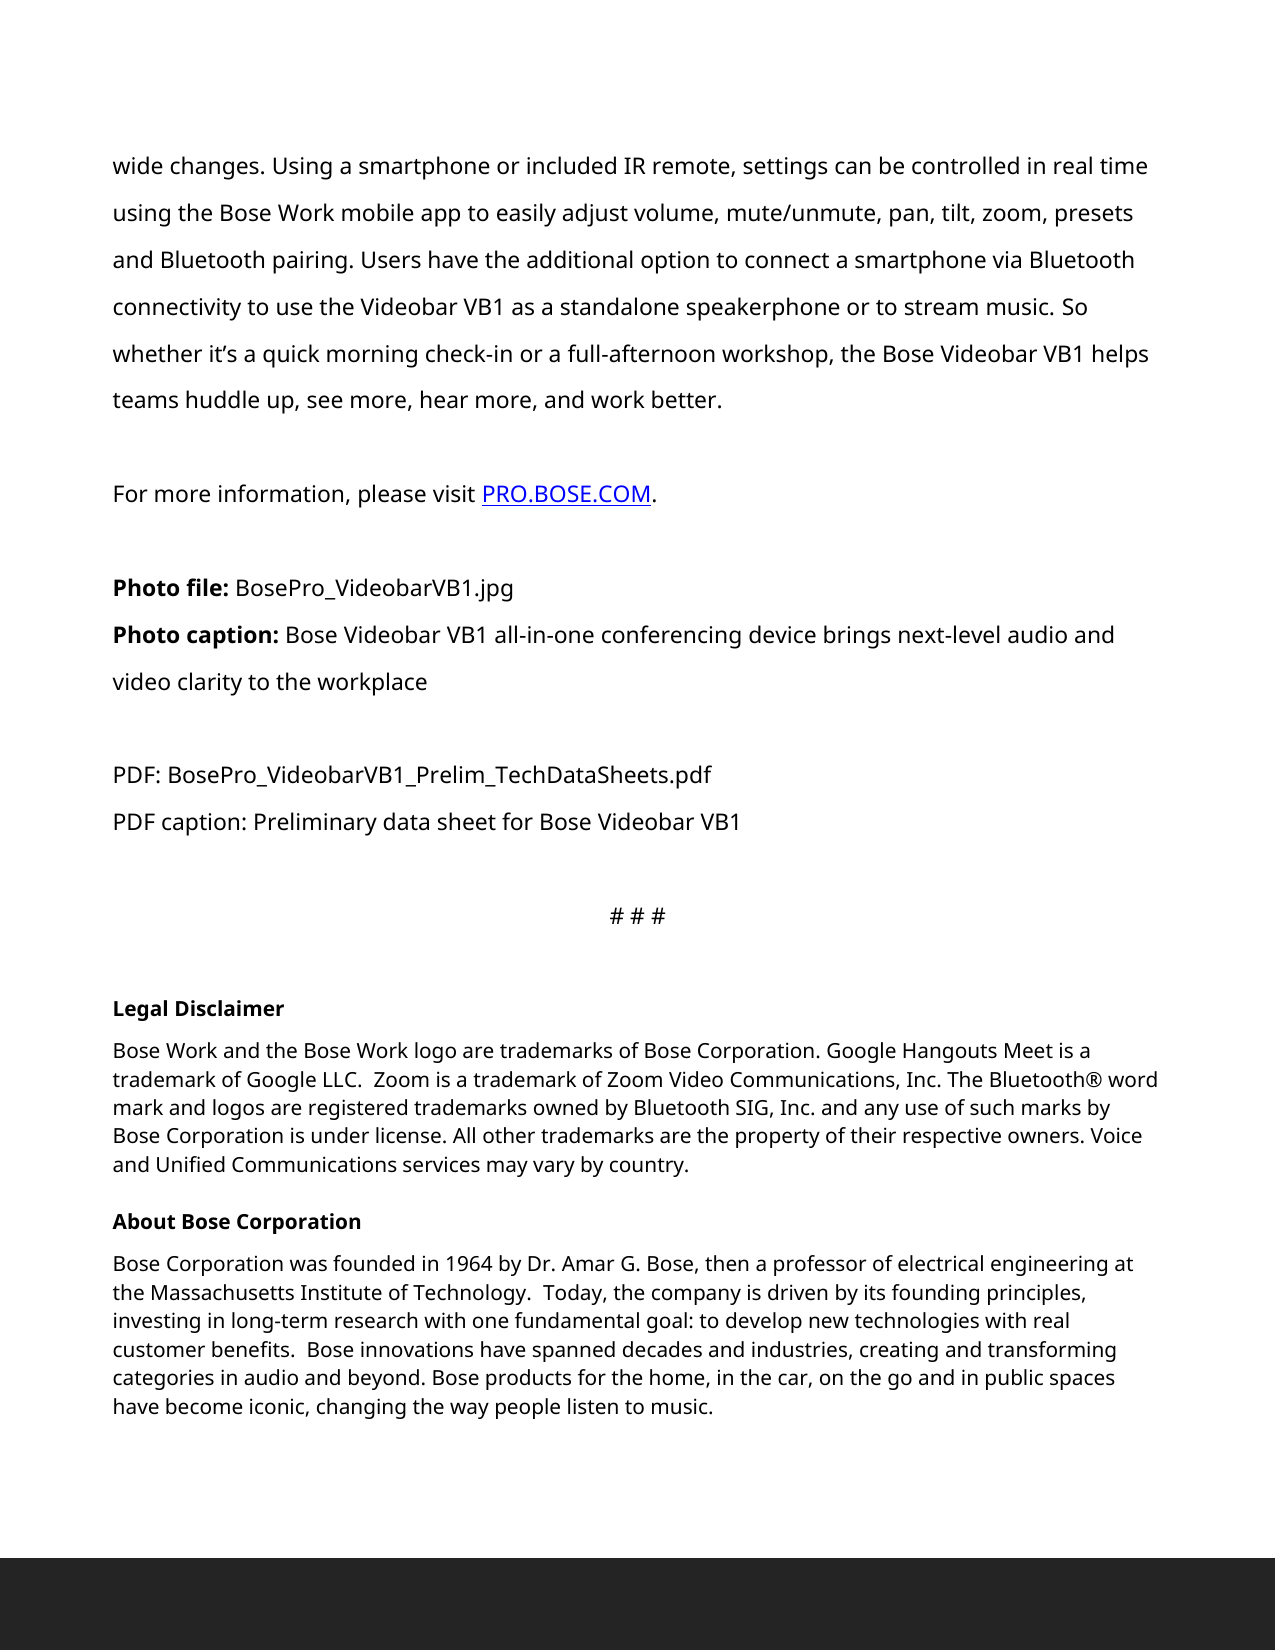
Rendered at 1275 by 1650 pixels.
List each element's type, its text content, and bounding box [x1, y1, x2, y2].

text PDF caption: Preliminary data sheet for Bose Videobar VB1 [112, 806, 1162, 837]
text Photo file: BosePro_VideobarVB1.jpg [112, 572, 1162, 603]
text Photo caption: Bose Videobar VB1 all-in-one conferencing device brings next-level audio and video clarity to the workplace [112, 619, 1162, 697]
text # # # [112, 900, 1162, 931]
text PDF: BosePro_VideobarVB1_Prelim_TechDataSheets.pdf [112, 759, 1162, 791]
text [112, 150, 1162, 416]
text Legal Disclaimer [112, 994, 1162, 1022]
text Bose Work and the Bose Work logo are trademarks of Bose Corporation. Google Hangouts Meet is a trademark of Google LLC. Zoom is a trademark of Zoom Video Communications, Inc. The Bluetooth® word mark and logos are registered trademarks owned by Bluetooth SIG, Inc. and any use of such marks by Bose Corporation is under license. All other trademarks are the property of their respective owners. Voice and Unified Communications services may vary by country. [112, 1036, 1162, 1178]
text For more information, please visit PRO.BOSE.COM. [112, 478, 1162, 509]
text Bose Corporation was founded in 1964 by Dr. Amar G. Bose, then a professor of electrical engineering at the Massachusetts Institute of Technology. Today, the company is driven by its founding principles, investing in long-term research with one fundamental goal: to develop new technologies with real customer benefits. Bose innovations have spanned decades and industries, creating and transforming categories in audio and beyond. Bose products for the home, in the car, on the go and in public spaces have become iconic, changing the way people listen to music. [112, 1249, 1162, 1420]
text About Bose Corporation [112, 1207, 1162, 1235]
